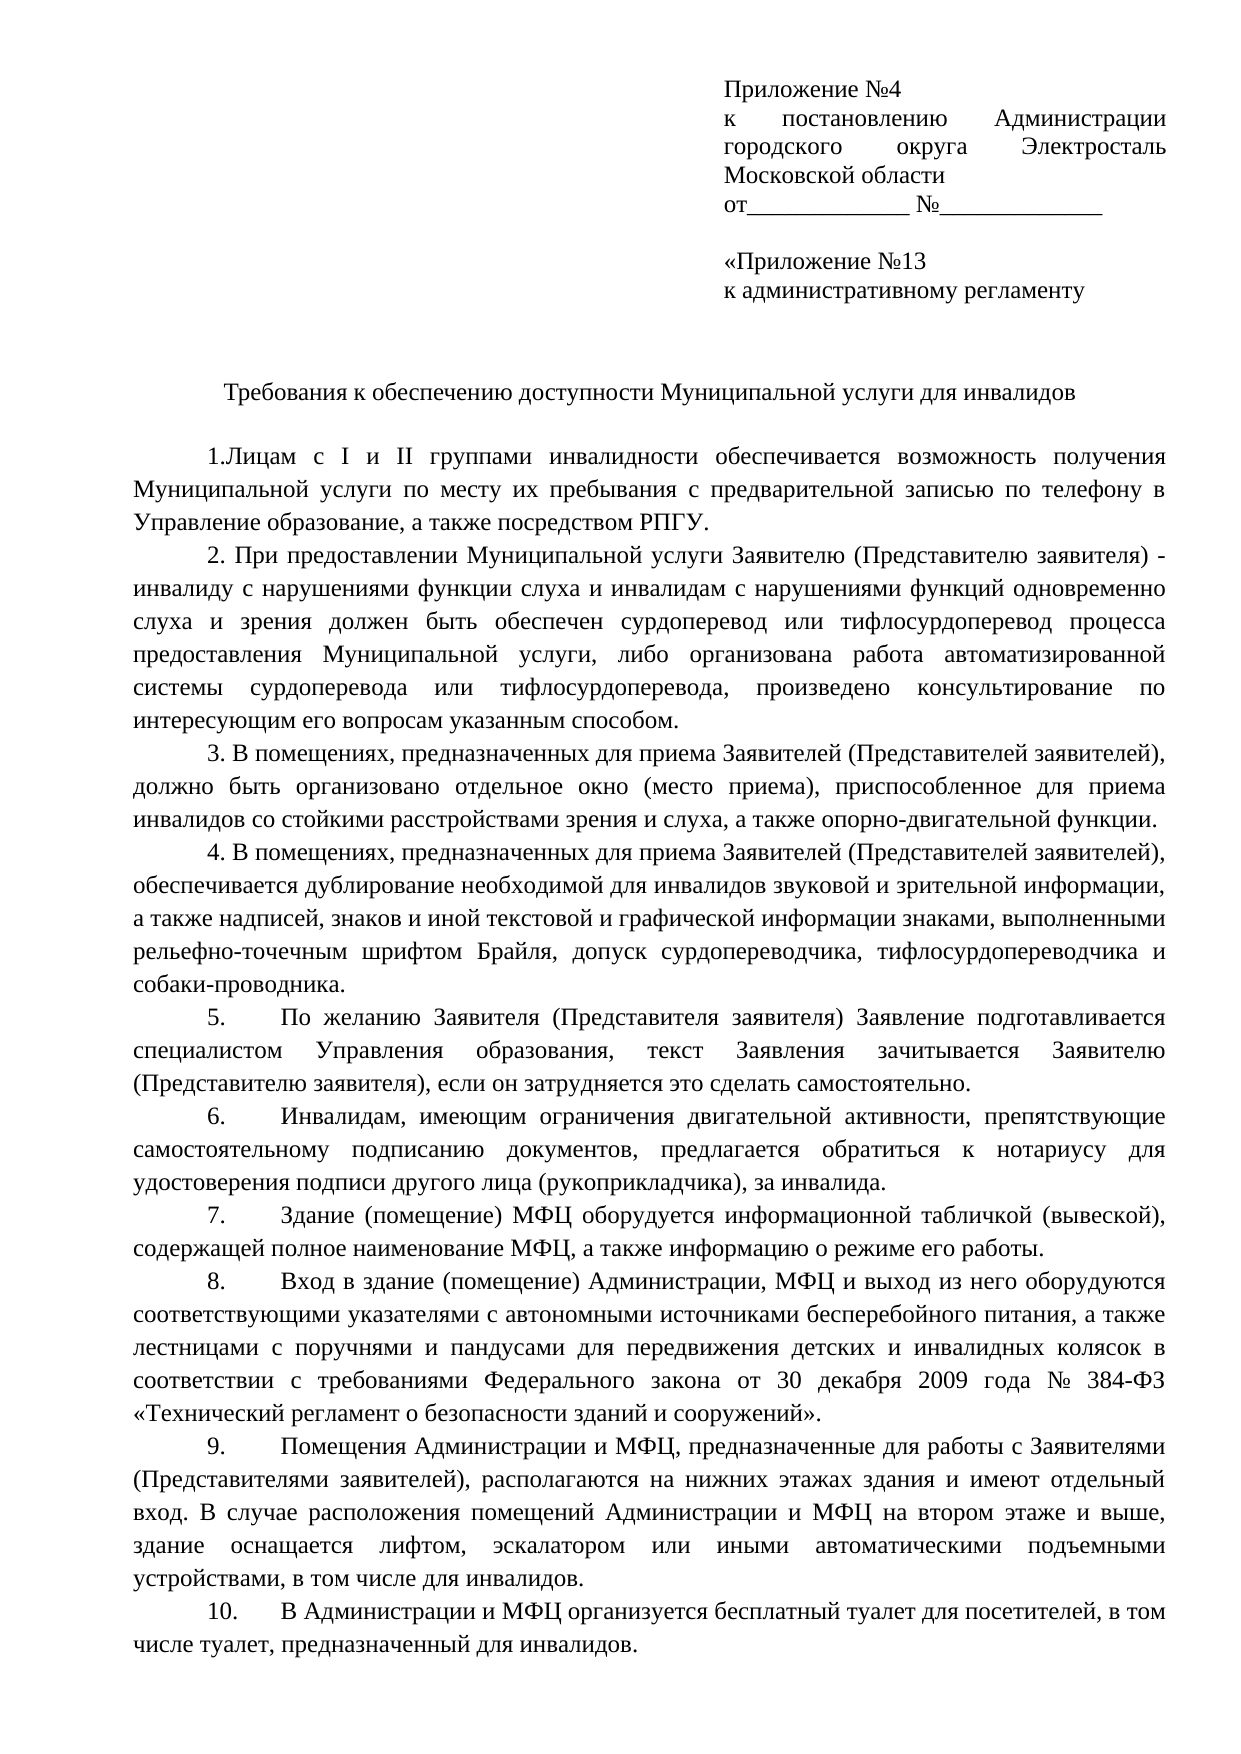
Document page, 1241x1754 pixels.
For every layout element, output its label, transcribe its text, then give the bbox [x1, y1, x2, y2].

text Приложение №4 [723, 74, 1167, 103]
text «Приложение №13 [723, 246, 1167, 275]
list Помещения Администрации и МФЦ, предназначенные для работы с Заявителями (Представителями заявителей), располагаются на нижних этажах здания и имеют отдельный вход. В случае расположения помещений Администрации и МФЦ на втором этаже и выше, здание оснащается лифтом, эскалатором или иными автоматическими подъемными устройствами, в том числе для инвалидов. [133, 1431, 1167, 1592]
text к постановлению Администрации городского округа Электросталь Московской области [723, 103, 1167, 189]
list 3. В помещениях, предназначенных для приема Заявителей (Представителей заявителей), должно быть организовано отдельное окно (место приема), приспособленное для приема инвалидов со стойкими расстройствами зрения и слуха, а также опорно-двигательной функции. [133, 738, 1167, 833]
list Вход в здание (помещение) Администрации, МФЦ и выход из него оборудуются соответствующими указателями с автономными источниками бесперебойного питания, а также лестницами с поручнями и пандусами для передвижения детских и инвалидных колясок в соответствии с требованиями Федерального закона от 30 декабря 2009 года № 384-ФЗ «Технический регламент о безопасности зданий и сооружений». [133, 1266, 1167, 1427]
text к административному регламенту [723, 275, 1167, 304]
list 4. В помещениях, предназначенных для приема Заявителей (Представителей заявителей), обеспечивается дублирование необходимой для инвалидов звуковой и зрительной информации, а также надписей, знаков и иной текстовой и графической информации знаками, выполненными рельефно-точечным шрифтом Брайля, допуск сурдопереводчика, тифлосурдопереводчика и собаки-проводника. [133, 837, 1167, 998]
list Здание (помещение) МФЦ оборудуется информационной табличкой (вывеской), содержащей полное наименование МФЦ, а также информацию о режиме его работы. [133, 1200, 1167, 1262]
subtitle Требования к обеспечению доступности Муниципальной услуги для инвалидов [133, 377, 1167, 406]
list В Администрации и МФЦ организуется бесплатный туалет для посетителей, в том числе туалет, предназначенный для инвалидов. [133, 1596, 1167, 1658]
list 1.Лицам с I и II группами инвалидности обеспечивается возможность получения Муниципальной услуги по месту их пребывания с предварительной записью по телефону в Управление образование, а также посредством РПГУ. [133, 441, 1167, 536]
list По желанию Заявителя (Представителя заявителя) Заявление подготавливается специалистом Управления образования, текст Заявления зачитывается Заявителю (Представителю заявителя), если он затрудняется это сделать самостоятельно. [133, 1002, 1167, 1097]
text от_____________ №_____________ [723, 189, 1167, 218]
text 2. При предоставлении Муниципальной услуги Заявителю (Представителю заявителя) - инвалиду с нарушениями функции слуха и инвалидам с нарушениями функций одновременно слуха и зрения должен быть обеспечен сурдоперевод или тифлосурдоперевод процесса предоставления Муниципальной услуги, либо организована работа автоматизированной системы сурдоперевода или тифлосурдоперевода, произведено консультирование по интересующим его вопросам указанным способом. [133, 540, 1167, 734]
list Инвалидам, имеющим ограничения двигательной активности, препятствующие самостоятельному подписанию документов, предлагается обратиться к нотариусу для удостоверения подписи другого лица (рукоприкладчика), за инвалида. [133, 1101, 1167, 1196]
